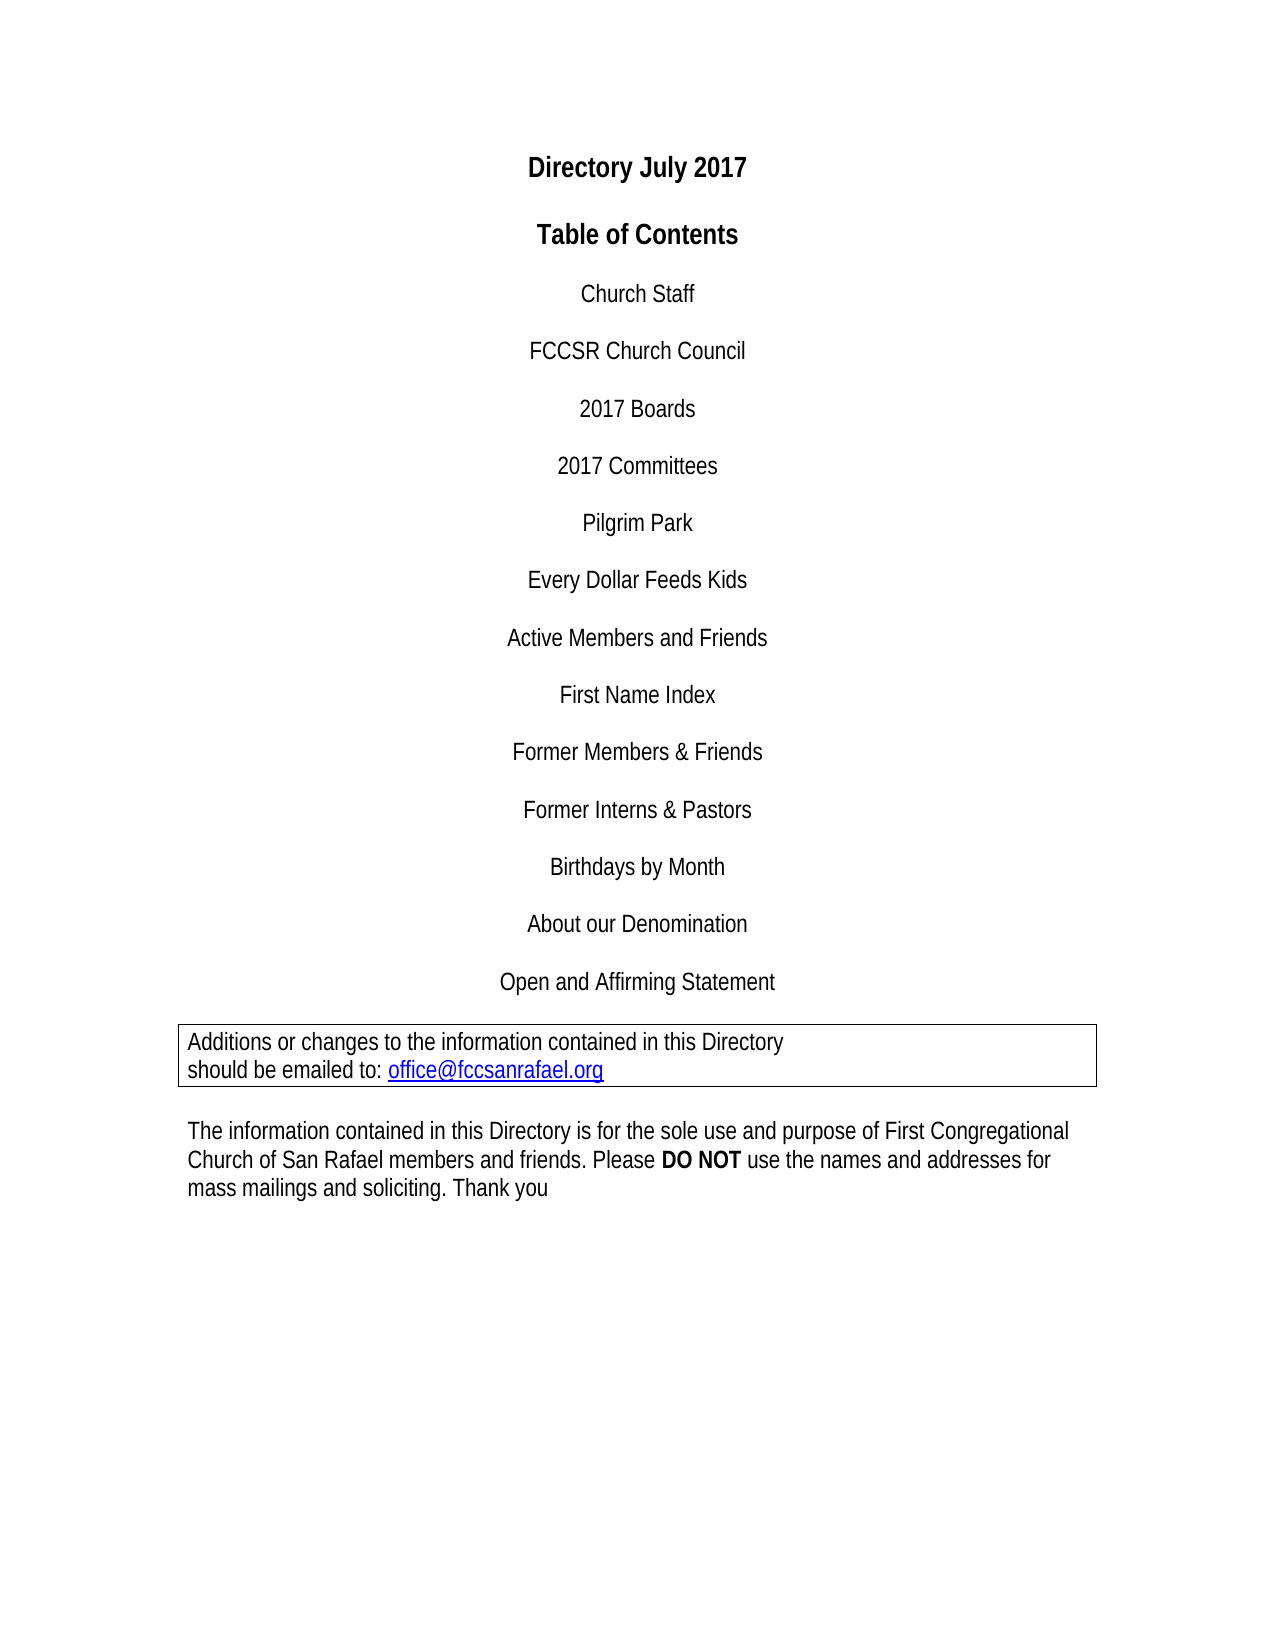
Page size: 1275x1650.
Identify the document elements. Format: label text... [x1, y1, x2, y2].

text Additions or changes to the information contained in this Directory should be emailed to: office@fccsanrafael.org [179, 1025, 1096, 1086]
text The information contained in this Directory is for the sole use and purpose of First Congregational Church of San Rafael members and friends. Please DO NOT use the names and addresses for mass mailings and soliciting. Thank you [187, 1116, 1087, 1202]
text Directory July 2017 [187, 150, 1087, 183]
text 2017 Boards [187, 393, 1087, 422]
text Table of Contents [187, 217, 1087, 250]
text Open and Affirming Statement [187, 966, 1087, 995]
text Active Members and Friends [187, 623, 1087, 651]
text 2017 Committees [187, 451, 1087, 479]
text Former Interns & Pastors [187, 794, 1087, 823]
text Every Dollar Feeds Kids [187, 565, 1087, 594]
text Former Members & Friends [187, 737, 1087, 766]
text Church Staff [187, 279, 1087, 308]
text Birthdays by Month [187, 852, 1087, 881]
text Pilgrim Park [187, 508, 1087, 537]
text First Name Index [187, 680, 1087, 709]
text FCCSR Church Council [187, 336, 1087, 365]
text About our Denomination [187, 909, 1087, 938]
